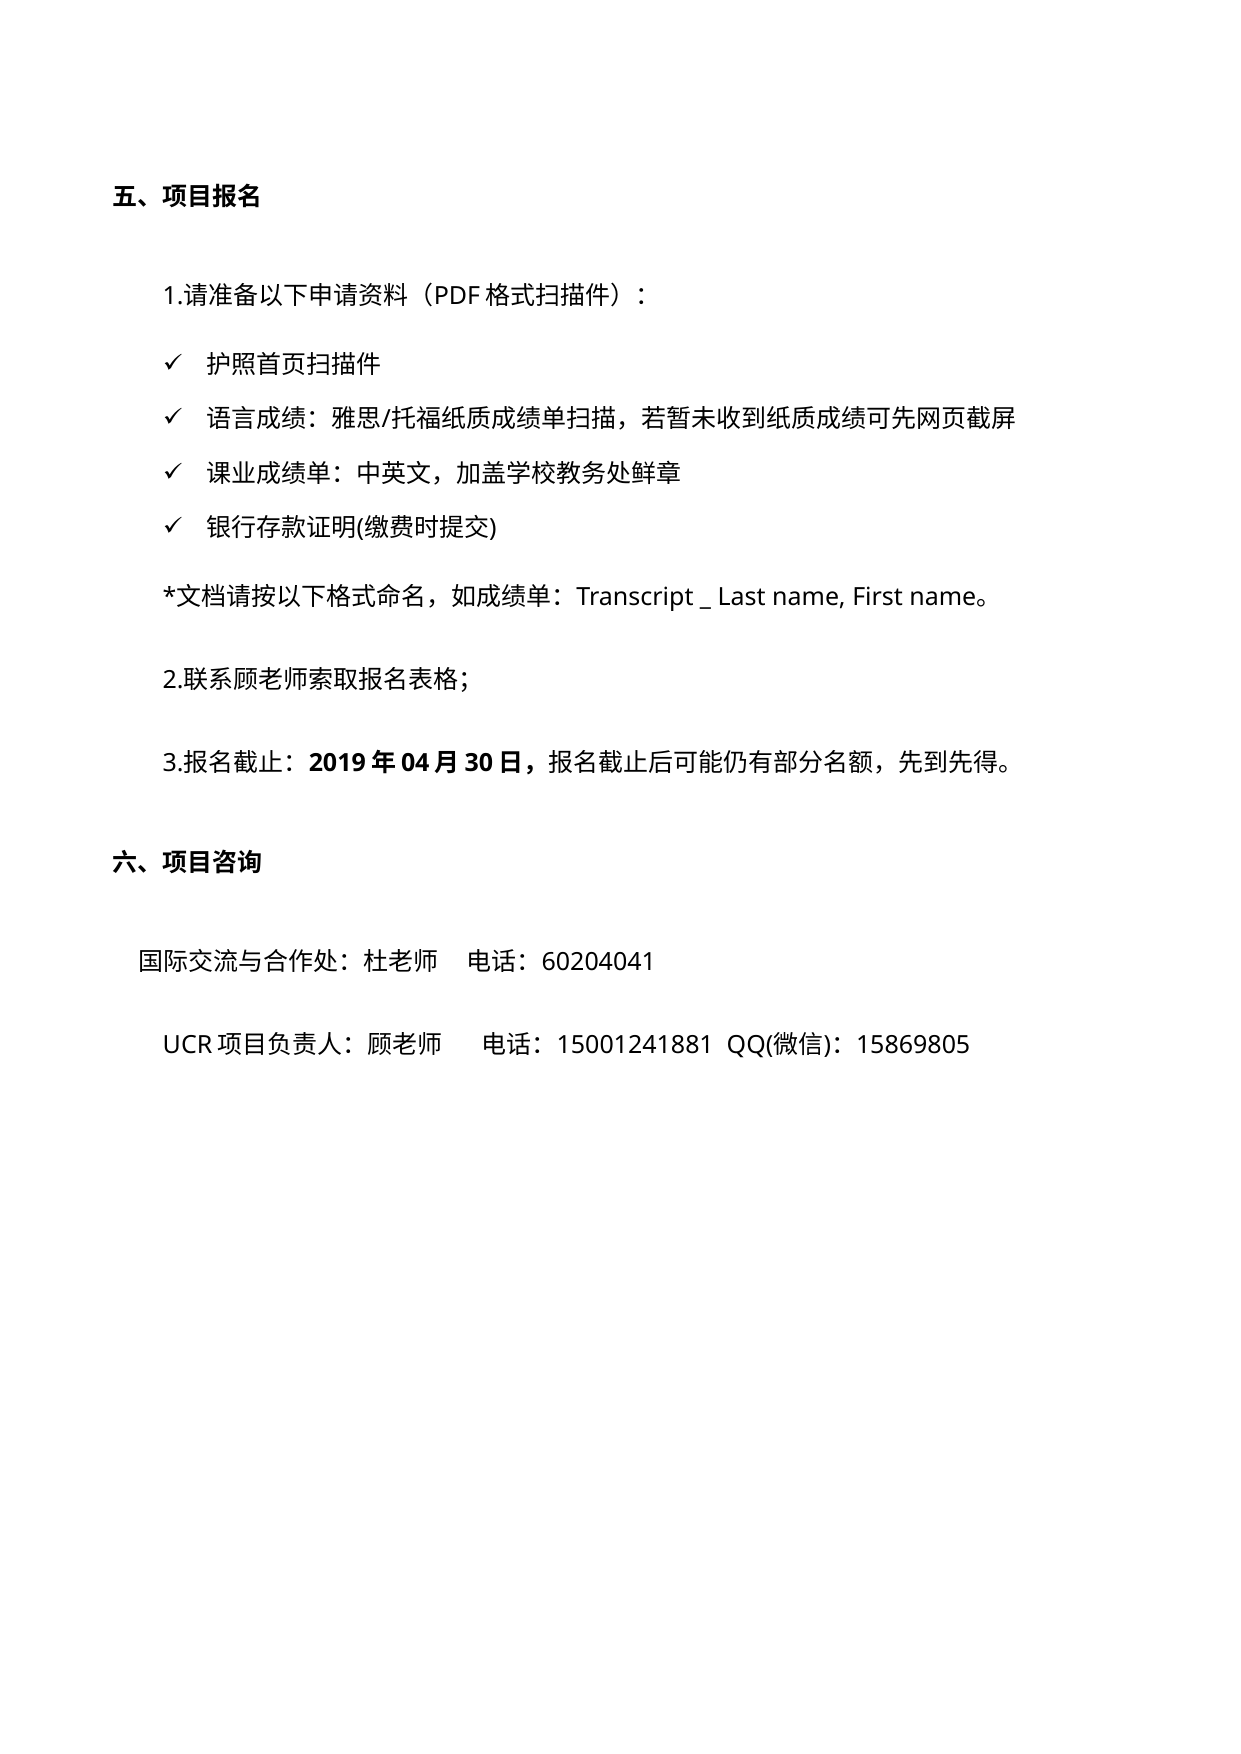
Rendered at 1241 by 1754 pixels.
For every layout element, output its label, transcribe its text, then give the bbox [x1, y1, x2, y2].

list 银行存款证明(缴费时提交) [163, 508, 1128, 544]
text *文档请按以下格式命名，如成绩单：Transcript _ Last name, First name。 [112, 562, 1128, 627]
list 语言成绩：雅思/托福纸质成绩单扫描，若暂未收到纸质成绩可先网页截屏 [163, 399, 1128, 435]
text 国际交流与合作处：杜老师 电话：60204041 [112, 927, 1128, 992]
text 2.联系顾老师索取报名表格； [112, 645, 1128, 710]
text 1.请准备以下申请资料（PDF格式扫描件）： [112, 261, 1128, 326]
text 五、项目报名 [112, 162, 1128, 227]
text 六、项目咨询 [112, 828, 1128, 893]
list 课业成绩单：中英文，加盖学校教务处鲜章 [163, 453, 1128, 489]
text 3.报名截止：2019年04月30日，报名截止后可能仍有部分名额，先到先得。 [112, 728, 1128, 793]
text UCR项目负责人：顾老师 电话：15001241881 QQ(微信)：15869805 [112, 1010, 1128, 1075]
list 护照首页扫描件 [163, 344, 1128, 381]
